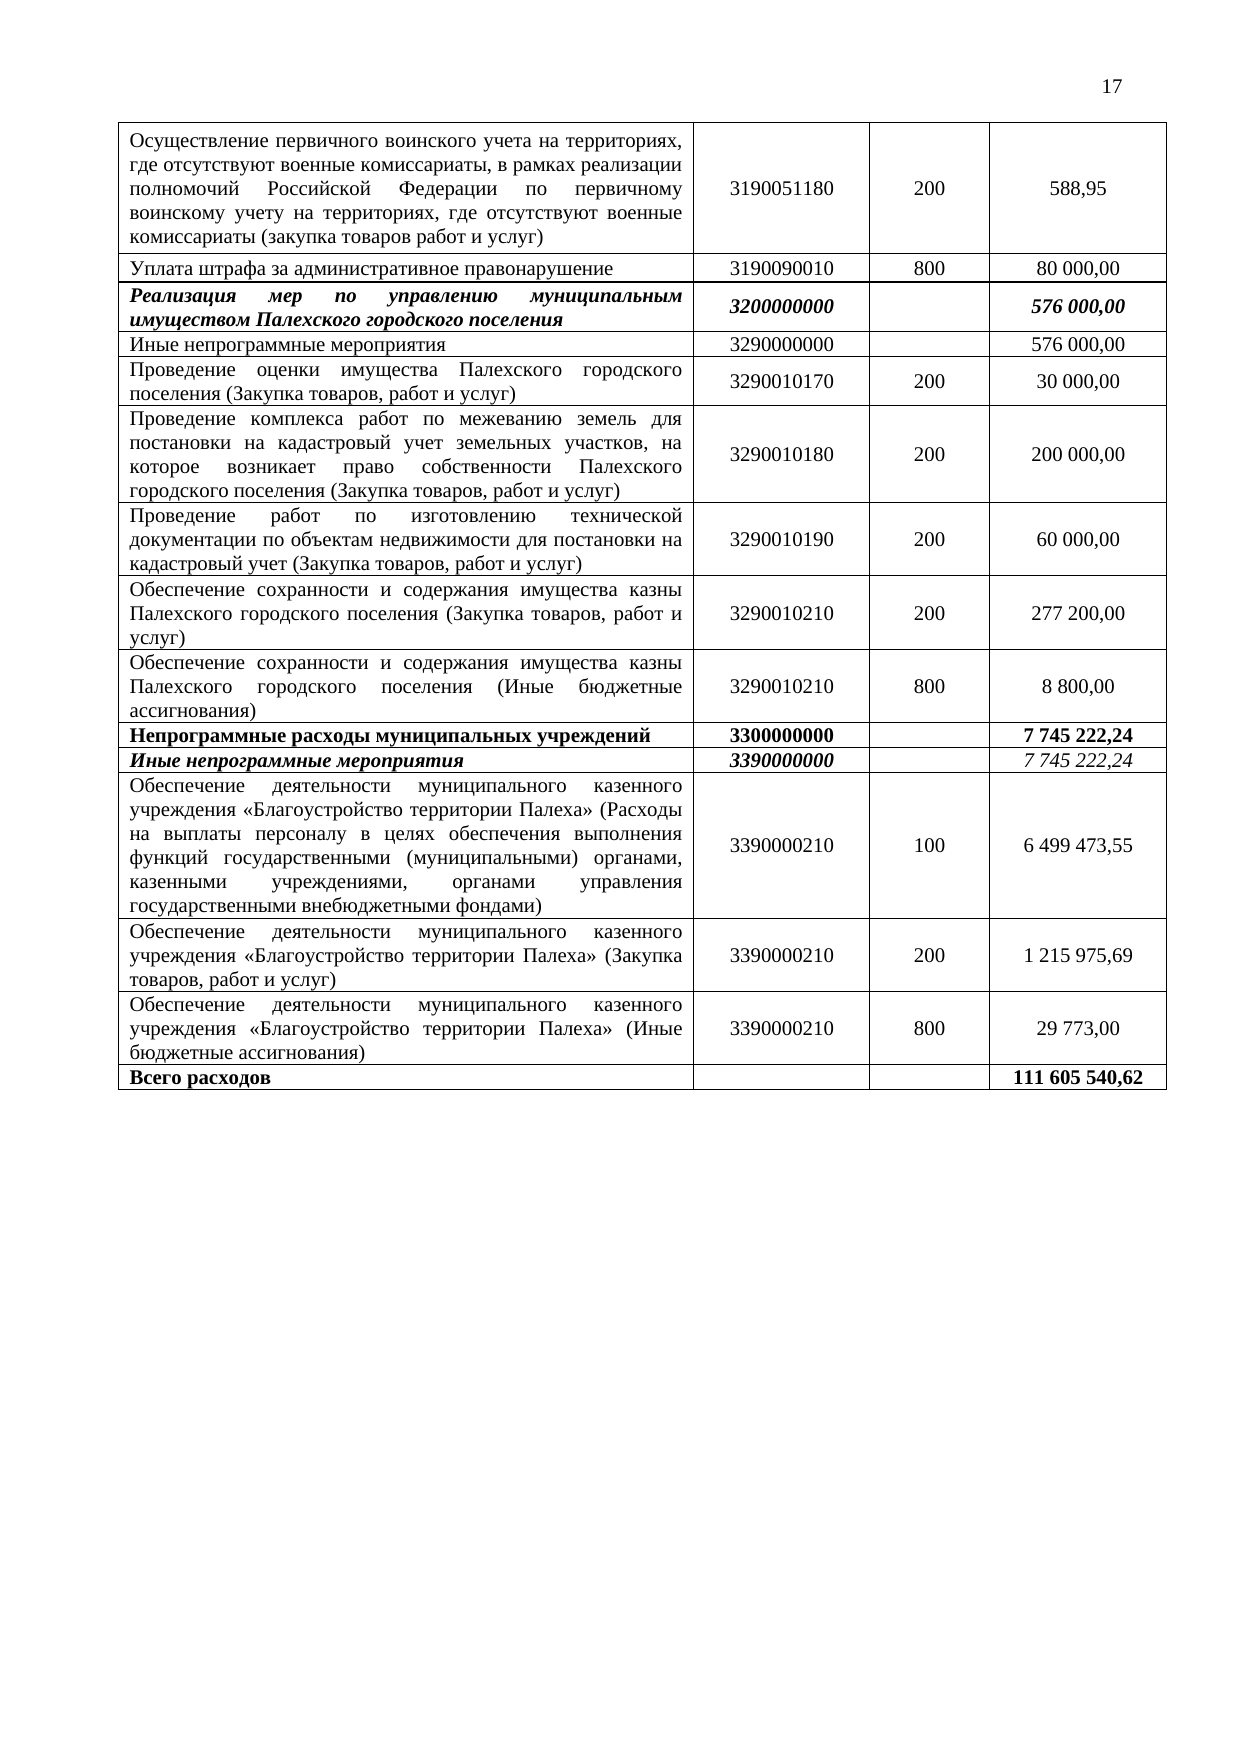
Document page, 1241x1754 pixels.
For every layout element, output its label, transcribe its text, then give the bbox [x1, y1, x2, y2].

table_cell 1 215 975,69 [990, 919, 1166, 991]
table_cell 200 000,00 [990, 406, 1166, 502]
table_cell 3290010190 [694, 503, 869, 575]
table_cell 200 [870, 406, 989, 502]
table_cell 576 000,00 [990, 283, 1166, 331]
table_cell Обеспечение сохранности и содержания имущества казны Палехского городского поселения (Закупка товаров, работ и услуг) [119, 576, 693, 649]
table_cell 3290010210 [694, 576, 869, 649]
table_cell Всего расходов [119, 1065, 693, 1089]
table_cell 200 [870, 919, 989, 991]
table_cell 111 605 540,62 [990, 1065, 1166, 1089]
table_cell 80 000,00 [990, 254, 1166, 281]
table_cell 3190051180 [694, 123, 869, 253]
table_cell Обеспечение деятельности муниципального казенного учреждения «Благоустройство территории Палеха» (Иные бюджетные ассигнования) [119, 992, 693, 1064]
table_cell [870, 283, 989, 331]
table_cell 3390000210 [694, 919, 869, 991]
table_cell 3390000210 [694, 773, 869, 917]
table_cell Обеспечение деятельности муниципального казенного учреждения «Благоустройство территории Палеха» (Закупка товаров, работ и услуг) [119, 919, 693, 991]
table_cell Осуществление первичного воинского учета на территориях, где отсутствуют военные комиссариаты, в рамках реализации полномочий Российской Федерации по первичному воинскому учету на территориях, где отсутствуют военные комиссариаты (закупка товаров работ и услуг) [119, 123, 693, 253]
table_cell 3290010210 [694, 650, 869, 722]
table_cell Проведение работ по изготовлению технической документации по объектам недвижимости для постановки на кадастровый учет (Закупка товаров, работ и услуг) [119, 503, 693, 575]
table_cell 800 [870, 650, 989, 722]
table_cell [694, 1065, 869, 1089]
table_cell [870, 748, 989, 772]
table_cell [870, 332, 989, 356]
table_cell 30 000,00 [990, 357, 1166, 405]
table_cell 100 [870, 773, 989, 917]
table_cell 3390000000 [694, 748, 869, 772]
table_cell 588,95 [990, 123, 1166, 253]
table_cell [870, 723, 989, 747]
table_cell 200 [870, 576, 989, 649]
table_cell 576 000,00 [990, 332, 1166, 356]
table_cell Обеспечение сохранности и содержания имущества казны Палехского городского поселения (Иные бюджетные ассигнования) [119, 650, 693, 722]
table_cell 800 [870, 254, 989, 281]
table_cell 3200000000 [694, 283, 869, 331]
table_cell Проведение комплекса работ по межеванию земель для постановки на кадастровый учет земельных участков, на которое возникает право собственности Палехского городского поселения (Закупка товаров, работ и услуг) [119, 406, 693, 502]
table_cell Иные непрограммные мероприятия [119, 748, 693, 772]
table_cell Непрограммные расходы муниципальных учреждений [119, 723, 693, 747]
table_cell Обеспечение деятельности муниципального казенного учреждения «Благоустройство территории Палеха» (Расходы на выплаты персоналу в целях обеспечения выполнения функций государственными (муниципальными) органами, казенными учреждениями, органами управления государственными внебюджетными фондами) [119, 773, 693, 917]
table_cell Иные непрограммные мероприятия [119, 332, 693, 356]
table_cell 800 [870, 992, 989, 1064]
table_cell 3290000000 [694, 332, 869, 356]
table_cell Уплата штрафа за административное правонарушение [119, 254, 693, 281]
table_cell [870, 1065, 989, 1089]
table_cell Реализация мер по управлению муниципальным имуществом Палехского городского поселения [119, 283, 693, 331]
table_cell 60 000,00 [990, 503, 1166, 575]
table_cell Проведение оценки имущества Палехского городского поселения (Закупка товаров, работ и услуг) [119, 357, 693, 405]
table_cell 3390000210 [694, 992, 869, 1064]
table_cell 200 [870, 123, 989, 253]
table_cell 29 773,00 [990, 992, 1166, 1064]
table_cell 6 499 473,55 [990, 773, 1166, 917]
table_cell 200 [870, 503, 989, 575]
table_cell 200 [870, 357, 989, 405]
table_cell 3300000000 [694, 723, 869, 747]
table_cell 3290010180 [694, 406, 869, 502]
table_cell 8 800,00 [990, 650, 1166, 722]
table_cell 277 200,00 [990, 576, 1166, 649]
table_cell 3190090010 [694, 254, 869, 281]
table_cell 7 745 222,24 [990, 748, 1166, 772]
table_cell 3290010170 [694, 357, 869, 405]
table_cell 7 745 222,24 [990, 723, 1166, 747]
